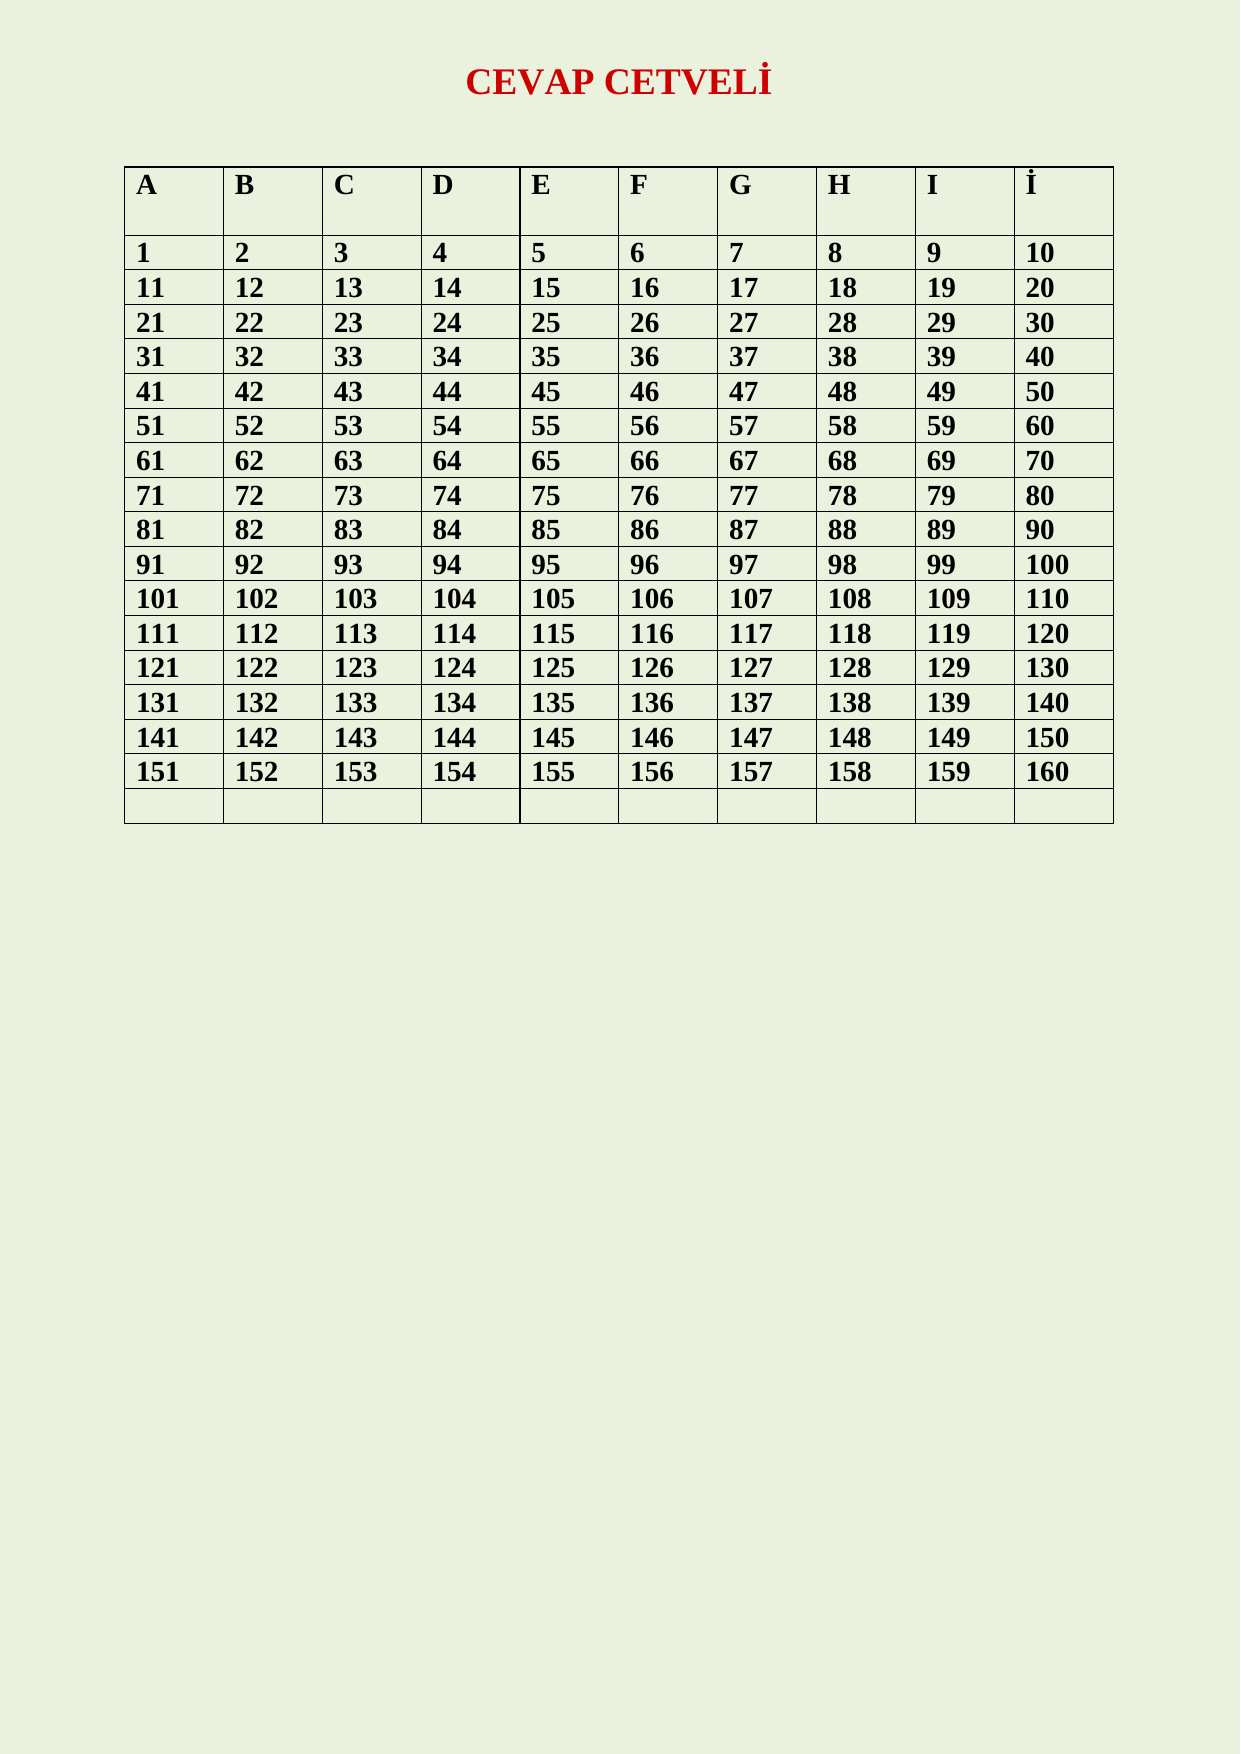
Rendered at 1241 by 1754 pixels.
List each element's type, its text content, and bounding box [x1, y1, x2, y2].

table_cell 33 [323, 339, 421, 373]
table_cell 34 [422, 339, 519, 373]
table_cell 95 [521, 547, 618, 580]
table_cell 88 [817, 512, 915, 546]
table_cell 51 [125, 409, 223, 442]
table_cell 124 [422, 651, 519, 684]
table_cell 55 [521, 409, 618, 442]
table_cell 36 [619, 339, 717, 373]
table_header A [125, 168, 223, 234]
table_header E [521, 168, 618, 234]
table_cell 1 [125, 236, 223, 269]
table_cell 105 [521, 581, 618, 615]
table_cell 151 [125, 754, 223, 788]
table_cell 104 [422, 581, 519, 615]
table_cell 71 [125, 478, 223, 511]
table_cell 121 [125, 651, 223, 684]
table_cell 62 [224, 443, 322, 477]
table_cell 37 [718, 339, 816, 373]
table_cell 94 [422, 547, 519, 580]
table_cell 89 [916, 512, 1014, 546]
table_cell 39 [916, 339, 1014, 373]
table_cell 129 [916, 651, 1014, 684]
table_cell 28 [817, 305, 915, 338]
table_cell 149 [916, 720, 1014, 753]
table_cell 14 [422, 270, 519, 304]
table_cell 123 [323, 651, 421, 684]
table_cell 21 [125, 305, 223, 338]
table_cell 103 [323, 581, 421, 615]
table_cell 80 [1015, 478, 1113, 511]
table_cell 47 [718, 374, 816, 407]
table_cell 35 [521, 339, 618, 373]
table_cell 60 [1015, 409, 1113, 442]
table_cell 69 [916, 443, 1014, 477]
table_cell 150 [1015, 720, 1113, 753]
table_cell 132 [224, 685, 322, 719]
table_cell 128 [817, 651, 915, 684]
table_cell [224, 789, 322, 822]
table_cell 136 [619, 685, 717, 719]
table_cell [1015, 789, 1113, 822]
table_cell 18 [817, 270, 915, 304]
table_cell 63 [323, 443, 421, 477]
table_cell 3 [323, 236, 421, 269]
table_header F [619, 168, 717, 234]
table_cell 101 [125, 581, 223, 615]
table_cell 109 [916, 581, 1014, 615]
table_cell 114 [422, 616, 519, 649]
table_cell 57 [718, 409, 816, 442]
table_cell 42 [224, 374, 322, 407]
table_header I [916, 168, 1014, 234]
table_header D [422, 168, 519, 234]
table_cell 97 [718, 547, 816, 580]
table_cell 22 [224, 305, 322, 338]
table_cell 59 [916, 409, 1014, 442]
table_cell 56 [619, 409, 717, 442]
table_cell 113 [323, 616, 421, 649]
table_cell 24 [422, 305, 519, 338]
table_cell 82 [224, 512, 322, 546]
table_cell 148 [817, 720, 915, 753]
table_cell 65 [521, 443, 618, 477]
table_cell 66 [619, 443, 717, 477]
table_cell 9 [916, 236, 1014, 269]
table_cell 98 [817, 547, 915, 580]
table_cell 108 [817, 581, 915, 615]
table_cell 85 [521, 512, 618, 546]
table_cell 78 [817, 478, 915, 511]
table_cell 58 [817, 409, 915, 442]
table_cell 160 [1015, 754, 1113, 788]
table_cell 49 [916, 374, 1014, 407]
table_header H [817, 168, 915, 234]
table_cell 90 [1015, 512, 1113, 546]
table_cell 74 [422, 478, 519, 511]
table_cell 110 [1015, 581, 1113, 615]
table_cell 99 [916, 547, 1014, 580]
table_cell 31 [125, 339, 223, 373]
table_cell 112 [224, 616, 322, 649]
table_cell 8 [817, 236, 915, 269]
table_cell 12 [224, 270, 322, 304]
table_cell 118 [817, 616, 915, 649]
table_cell 76 [619, 478, 717, 511]
table_cell 38 [817, 339, 915, 373]
table_cell 131 [125, 685, 223, 719]
table_cell 117 [718, 616, 816, 649]
table_cell 140 [1015, 685, 1113, 719]
table_cell 146 [619, 720, 717, 753]
table_cell 2 [224, 236, 322, 269]
table_cell 155 [521, 754, 618, 788]
table_cell 4 [422, 236, 519, 269]
table_cell [521, 789, 618, 822]
table_cell 107 [718, 581, 816, 615]
table_cell 52 [224, 409, 322, 442]
table_cell 64 [422, 443, 519, 477]
table_cell 115 [521, 616, 618, 649]
table_cell 126 [619, 651, 717, 684]
table_cell [916, 789, 1014, 822]
table_cell 72 [224, 478, 322, 511]
table_cell 48 [817, 374, 915, 407]
table_cell 83 [323, 512, 421, 546]
table_cell 142 [224, 720, 322, 753]
table_cell 10 [1015, 236, 1113, 269]
table_cell 96 [619, 547, 717, 580]
table_cell 130 [1015, 651, 1113, 684]
table_cell 138 [817, 685, 915, 719]
table_cell 133 [323, 685, 421, 719]
table_cell 158 [817, 754, 915, 788]
table_cell 122 [224, 651, 322, 684]
table_header B [224, 168, 322, 234]
table_cell 75 [521, 478, 618, 511]
table_cell 100 [1015, 547, 1113, 580]
table_header İ [1015, 168, 1113, 234]
table_cell 139 [916, 685, 1014, 719]
table_cell 79 [916, 478, 1014, 511]
table_cell 17 [718, 270, 816, 304]
table_cell 134 [422, 685, 519, 719]
table_cell 119 [916, 616, 1014, 649]
table_cell 116 [619, 616, 717, 649]
table_cell 157 [718, 754, 816, 788]
table_cell 73 [323, 478, 421, 511]
table_cell 11 [125, 270, 223, 304]
text CEVAP CETVELİ [112, 59, 1125, 102]
table_cell 141 [125, 720, 223, 753]
table_cell 106 [619, 581, 717, 615]
table_cell 68 [817, 443, 915, 477]
table_cell 20 [1015, 270, 1113, 304]
table_cell 87 [718, 512, 816, 546]
table_cell 81 [125, 512, 223, 546]
table_cell 16 [619, 270, 717, 304]
table_cell 61 [125, 443, 223, 477]
table_cell [718, 789, 816, 822]
table_cell 13 [323, 270, 421, 304]
table_cell 154 [422, 754, 519, 788]
table_header G [718, 168, 816, 234]
table_cell 84 [422, 512, 519, 546]
table_cell 41 [125, 374, 223, 407]
table_cell 53 [323, 409, 421, 442]
table_cell [817, 789, 915, 822]
table_cell 5 [521, 236, 618, 269]
table_cell 135 [521, 685, 618, 719]
table_cell 152 [224, 754, 322, 788]
table_cell [619, 789, 717, 822]
table_cell 91 [125, 547, 223, 580]
table_cell 46 [619, 374, 717, 407]
table_cell 50 [1015, 374, 1113, 407]
table_cell 43 [323, 374, 421, 407]
table_cell 111 [125, 616, 223, 649]
table_cell 145 [521, 720, 618, 753]
table_cell [422, 789, 519, 822]
table_cell 137 [718, 685, 816, 719]
table_cell 25 [521, 305, 618, 338]
table_cell 23 [323, 305, 421, 338]
table_cell 93 [323, 547, 421, 580]
table_cell 120 [1015, 616, 1113, 649]
table_cell 32 [224, 339, 322, 373]
table_cell 147 [718, 720, 816, 753]
table_cell 30 [1015, 305, 1113, 338]
table_cell 102 [224, 581, 322, 615]
table_cell 143 [323, 720, 421, 753]
table_cell 92 [224, 547, 322, 580]
table_cell 45 [521, 374, 618, 407]
table_cell [323, 789, 421, 822]
table_cell 86 [619, 512, 717, 546]
table_cell 29 [916, 305, 1014, 338]
table_cell 26 [619, 305, 717, 338]
table_cell 27 [718, 305, 816, 338]
table_cell 156 [619, 754, 717, 788]
table_cell 70 [1015, 443, 1113, 477]
table_cell 159 [916, 754, 1014, 788]
table_cell 6 [619, 236, 717, 269]
table_cell 153 [323, 754, 421, 788]
table_cell 67 [718, 443, 816, 477]
table_cell 19 [916, 270, 1014, 304]
table_cell 7 [718, 236, 816, 269]
table_cell 40 [1015, 339, 1113, 373]
table_cell [125, 789, 223, 822]
table_cell 125 [521, 651, 618, 684]
table_cell 54 [422, 409, 519, 442]
table_cell 77 [718, 478, 816, 511]
table_header C [323, 168, 421, 234]
table_cell 144 [422, 720, 519, 753]
table_cell 127 [718, 651, 816, 684]
table_cell 15 [521, 270, 618, 304]
table_cell 44 [422, 374, 519, 407]
